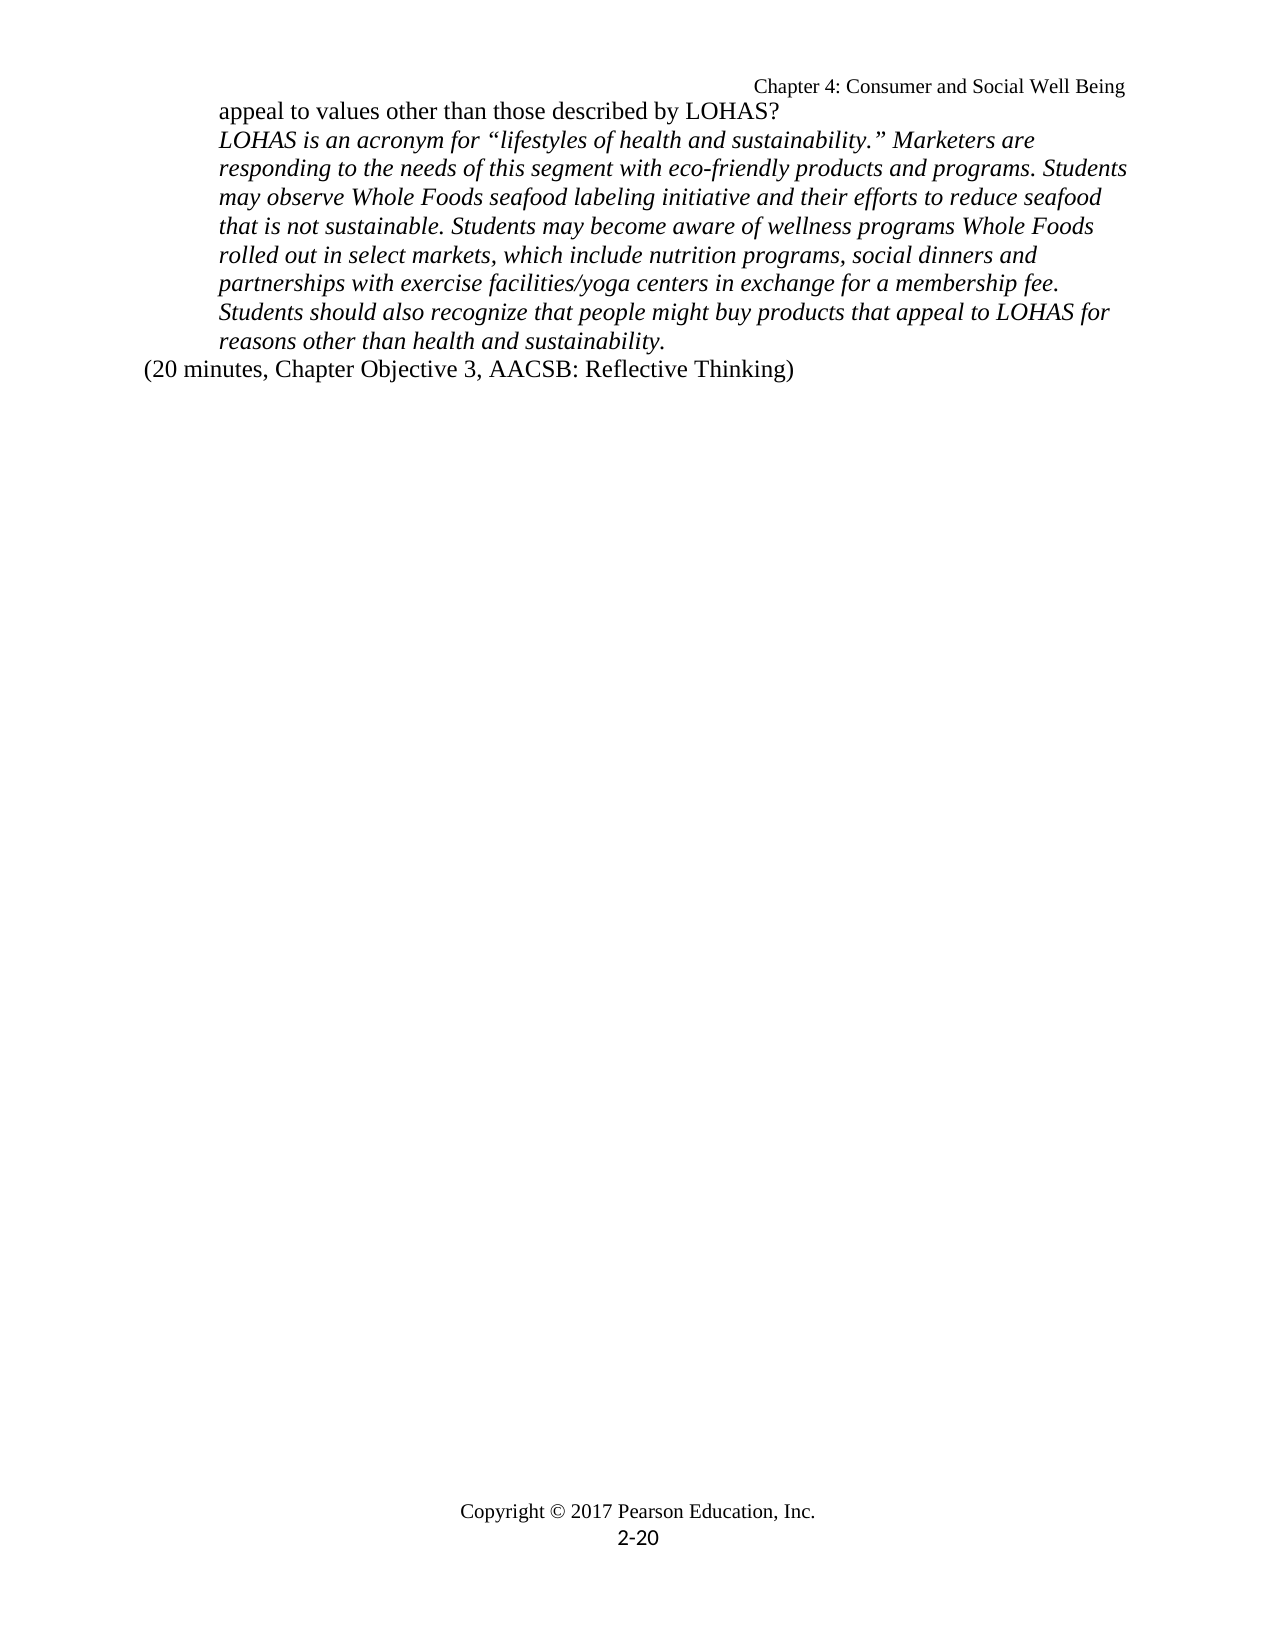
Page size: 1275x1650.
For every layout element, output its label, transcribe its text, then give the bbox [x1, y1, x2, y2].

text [219, 96, 1132, 124]
text Students should also recognize that people might buy products that appeal to LOHAS for reasons other than health and sustainability. [219, 297, 1132, 355]
text (20 minutes, Chapter Objective 3, AACSB: Reflective Thinking) [144, 355, 1132, 383]
text LOHAS is an acronym for “lifestyles of health and sustainability.” Marketers are responding to the needs of this segment with eco-friendly products and programs. Students may observe Whole Foods seafood labeling initiative and their efforts to reduce seafood that is not sustainable. Students may become aware of wellness programs Whole Foods rolled out in select markets, which include nutrition programs, social dinners and partnerships with exercise facilities/yoga centers in exchange for a membership fee. [219, 125, 1132, 297]
